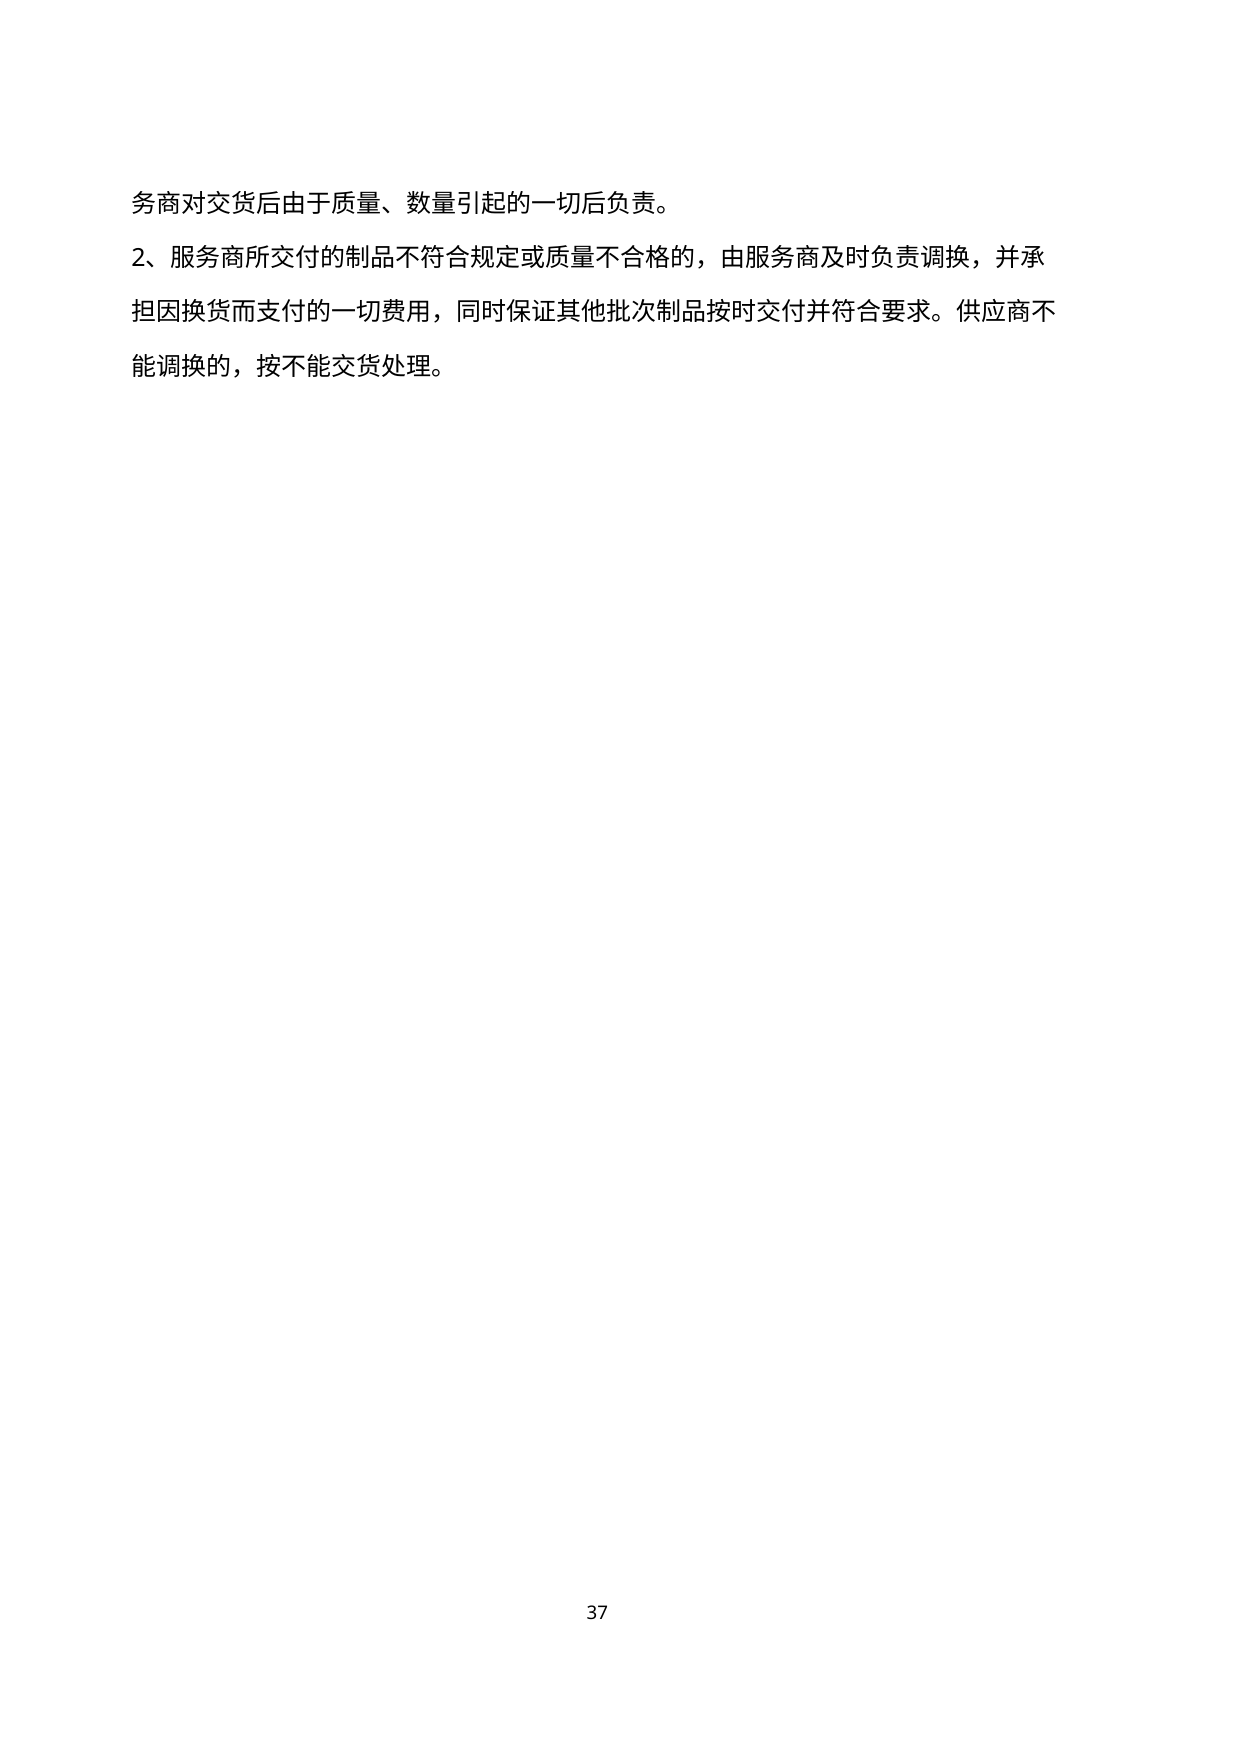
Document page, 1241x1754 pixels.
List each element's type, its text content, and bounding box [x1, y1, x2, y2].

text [131, 183, 1063, 219]
text 2、服务商所交付的制品不符合规定或质量不合格的，由服务商及时负责调换，并承担因换货而支付的一切费用，同时保证其他批次制品按时交付并符合要求。供应商不能调换的，按不能交货处理。 [131, 237, 1063, 382]
